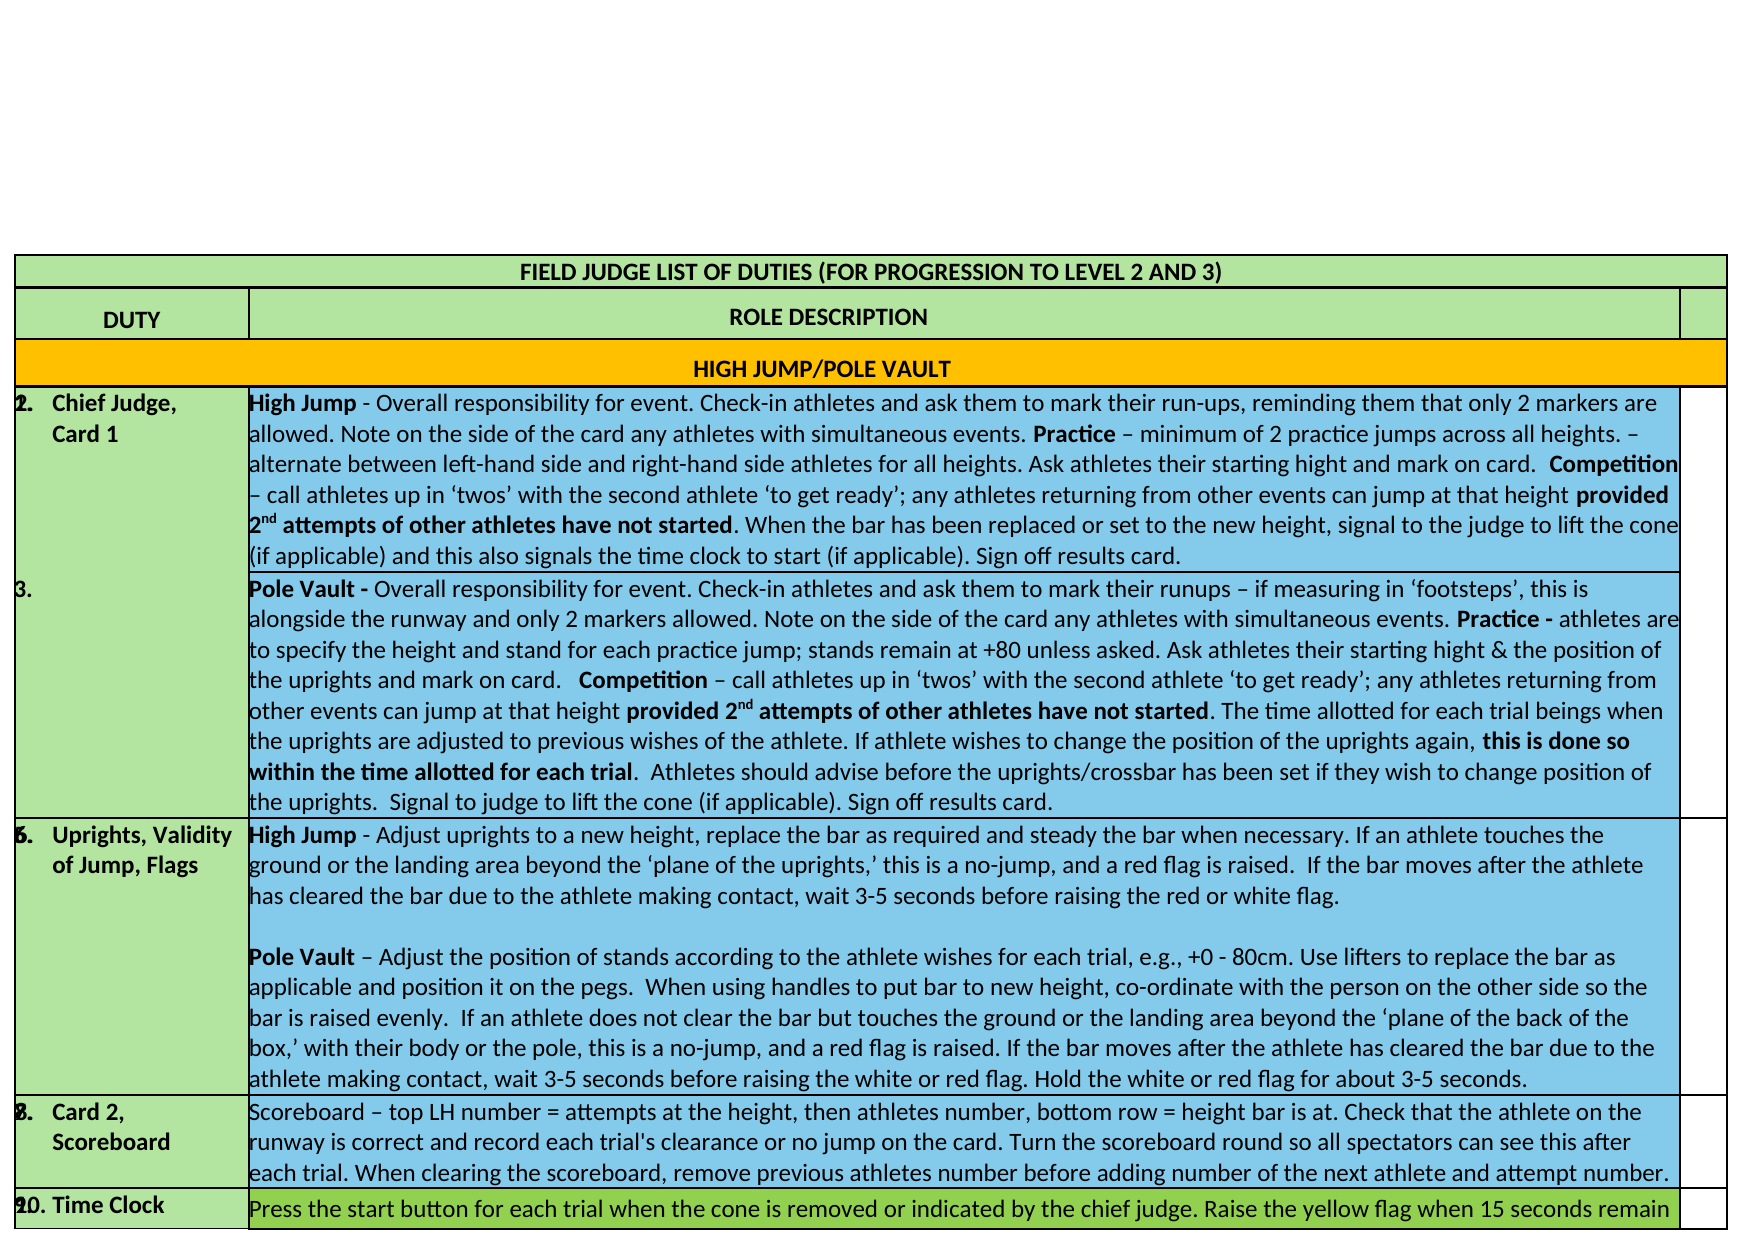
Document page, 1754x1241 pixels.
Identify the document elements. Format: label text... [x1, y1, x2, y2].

table_cell Uprights, Validity of Jump, Flags [16, 819, 248, 1094]
table_cell [1681, 819, 1726, 1094]
table_cell HIGH JUMP/POLE VAULT [16, 340, 1726, 385]
table_cell High Jump - Overall responsibility for event. Check-in athletes and ask them to mark their run-ups, reminding them that only 2 markers are allowed. Note on the side of the card any athletes with simultaneous events. Practice – minimum of 2 practice jumps across all heights. – alternate between left-hand side and right-hand side athletes for all heights. Ask athletes their starting hight and mark on card. Competition – call athletes up in ‘twos’ with the second athlete ‘to get ready’; any athletes returning from other events can jump at that height provided 2nd attempts of other athletes have not started. When the bar has been replaced or set to the new height, signal to the judge to lift the cone (if applicable) and this also signals the time clock to start (if applicable). Sign off results card. [250, 388, 1679, 571]
table_cell Card 2, Scoreboard [16, 1096, 248, 1187]
table_cell [1681, 289, 1726, 338]
table_header FIELD JUDGE LIST OF DUTIES (FOR PROGRESSION TO LEVEL 2 AND 3) [16, 256, 1726, 286]
table_cell Scoreboard – top LH number = attempts at the height, then athletes number, bottom row = height bar is at. Check that the athlete on the runway is correct and record each trial's clearance or no jump on the card. Turn the scoreboard round so all spectators can see this after each trial. When clearing the scoreboard, remove previous athletes number before adding number of the next athlete and attempt number. [250, 1096, 1679, 1187]
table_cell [250, 1189, 1679, 1228]
table_cell Chief Judge, Card 1 [16, 388, 248, 817]
table_cell Pole Vault - Overall responsibility for event. Check-in athletes and ask them to mark their runups – if measuring in ‘footsteps’, this is alongside the runway and only 2 markers allowed. Note on the side of the card any athletes with simultaneous events. Practice - athletes are to specify the height and stand for each practice jump; stands remain at +80 unless asked. Ask athletes their starting hight & the position of the uprights and mark on card. Competition – call athletes up in ‘twos’ with the second athlete ‘to get ready’; any athletes returning from other events can jump at that height provided 2nd attempts of other athletes have not started. The time allotted for each trial beings when the uprights are adjusted to previous wishes of the athlete. If athlete wishes to change the position of the uprights again, this is done so within the time allotted for each trial. Athletes should advise before the uprights/crossbar has been set if they wish to change position of the uprights. Signal to judge to lift the cone (if applicable). Sign off results card. [250, 573, 1679, 817]
table_cell High Jump - Adjust uprights to a new height, replace the bar as required and steady the bar when necessary. If an athlete touches the ground or the landing area beyond the ‘plane of the uprights,’ this is a no-jump, and a red flag is raised. If the bar moves after the athlete has cleared the bar due to the athlete making contact, wait 3-5 seconds before raising the red or white flag. Pole Vault – Adjust the position of stands according to the athlete wishes for each trial, e.g., +0 - 80cm. Use lifters to replace the bar as applicable and position it on the pegs. When using handles to put bar to new height, co-ordinate with the person on the other side so the bar is raised evenly. If an athlete does not clear the bar but touches the ground or the landing area beyond the ‘plane of the back of the box,’ with their body or the pole, this is a no-jump, and a red flag is raised. If the bar moves after the athlete has cleared the bar due to the athlete making contact, wait 3-5 seconds before raising the white or red flag. Hold the white or red flag for about 3-5 seconds. [250, 819, 1679, 1094]
table_cell DUTY [16, 289, 248, 338]
table_cell ROLE DESCRIPTION [250, 289, 1679, 338]
table_cell [1681, 1189, 1726, 1228]
table_cell [1681, 388, 1726, 817]
table_cell Time Clock [16, 1189, 248, 1228]
table_cell [1681, 1096, 1726, 1187]
